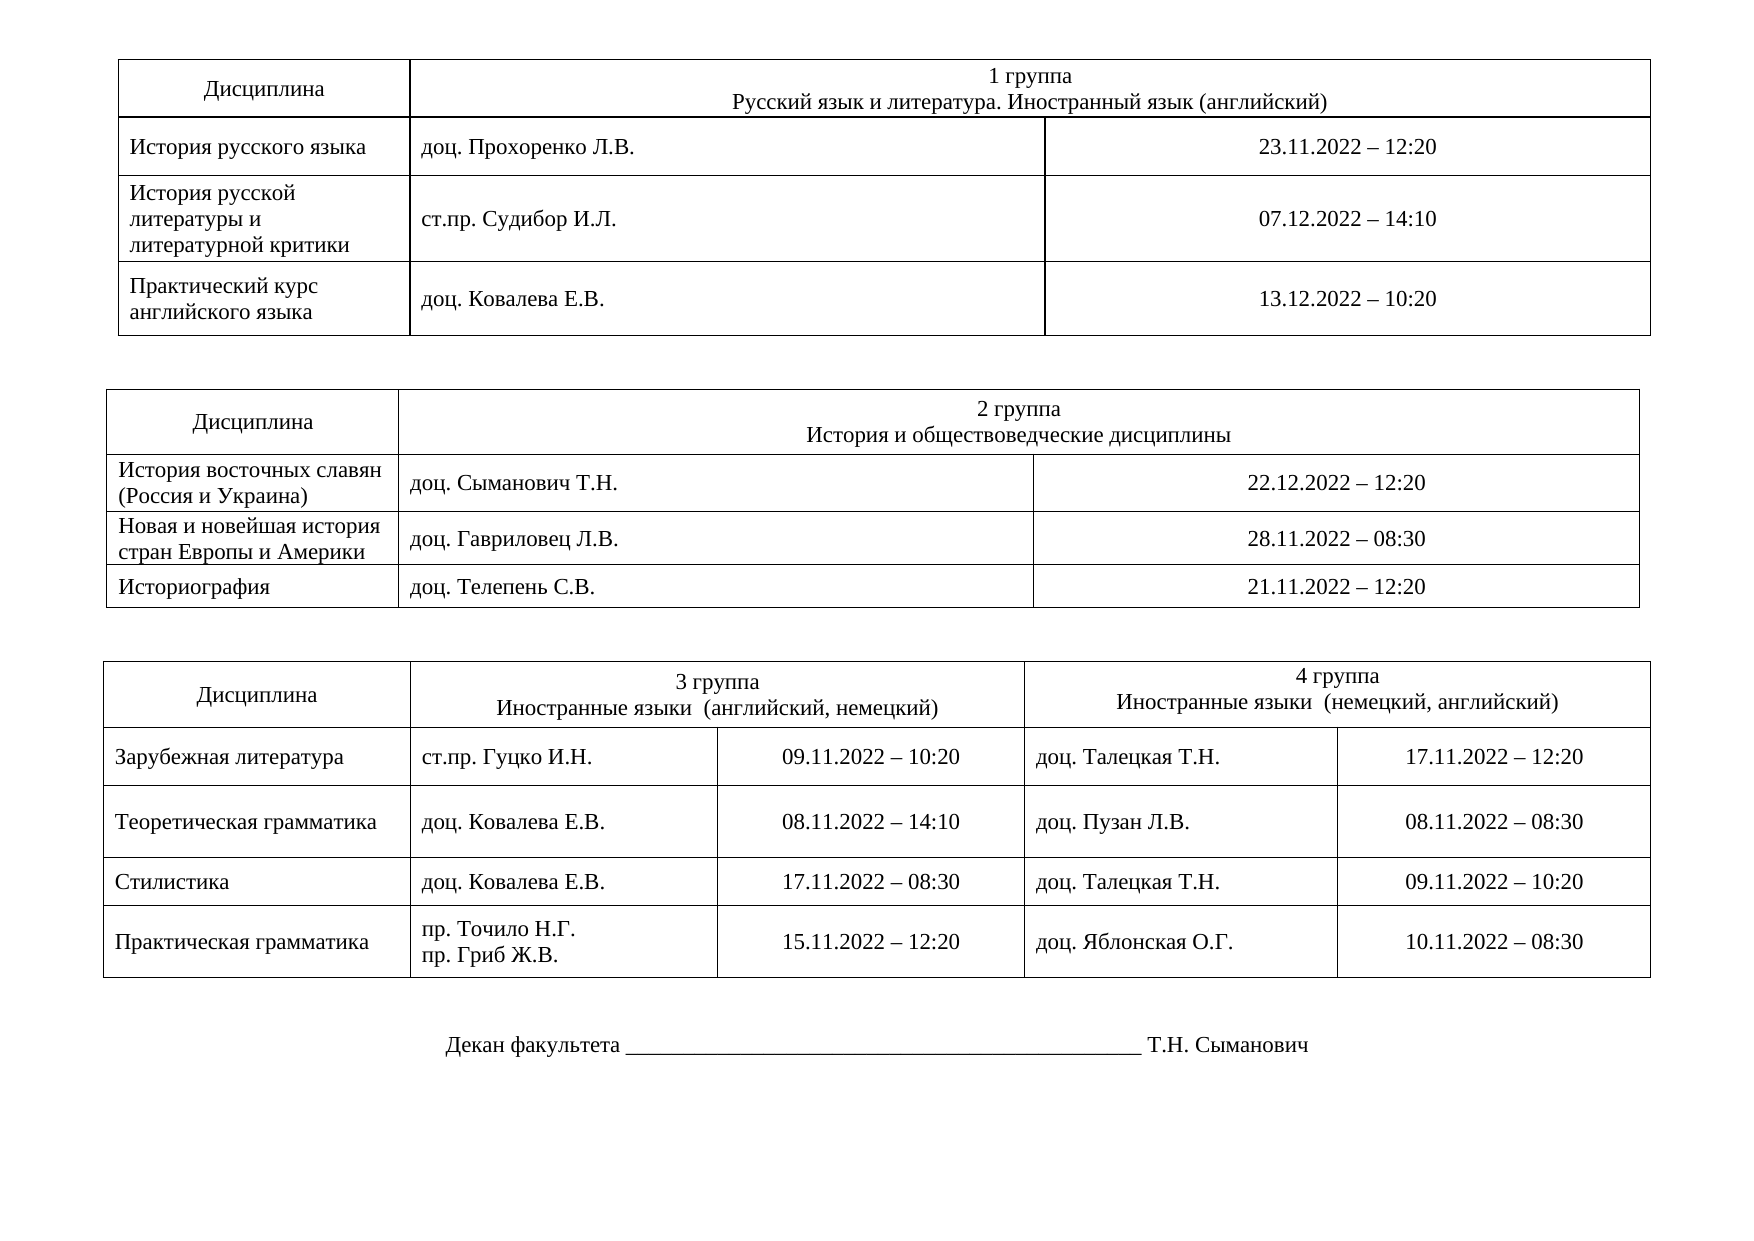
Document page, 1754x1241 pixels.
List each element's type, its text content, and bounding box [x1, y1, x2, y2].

table_cell 08.11.2022 – 08:30 [1338, 786, 1650, 857]
table_cell Стилистика [104, 858, 410, 905]
table_cell История восточных славян (Россия и Украина) [107, 455, 398, 511]
table_cell доц. Телепень С.В. [399, 565, 1033, 607]
table_cell доц. Ковалева Е.В. [411, 858, 717, 905]
table_cell ст.пр. Гуцко И.Н. [411, 728, 717, 785]
table_cell Теоретическая грамматика [104, 786, 410, 857]
table_cell 09.11.2022 – 10:20 [1338, 858, 1650, 905]
table_cell Практическая грамматика [104, 906, 410, 977]
table_cell 09.11.2022 – 10:20 [718, 728, 1024, 785]
table_cell Практический курс английского языка [119, 262, 409, 335]
table_cell доц. Ковалева Е.В. [411, 262, 1044, 335]
table_cell пр. Точило Н.Г. пр. Гриб Ж.В. [411, 906, 717, 977]
table_cell доц. Прохоренко Л.В. [411, 118, 1044, 175]
table_cell История русского языка [119, 118, 409, 175]
table_cell доц. Яблонская О.Г. [1025, 906, 1337, 977]
table_cell 10.11.2022 – 08:30 [1338, 906, 1650, 977]
table_cell доц. Сыманович Т.Н. [399, 455, 1033, 511]
table_cell доц. Ковалева Е.В. [411, 786, 717, 857]
text Декан факультета _____________________________________________ Т.Н. Сыманович [118, 1031, 1636, 1057]
table_cell ст.пр. Судибор И.Л. [411, 176, 1044, 261]
table_cell 07.12.2022 – 14:10 [1046, 176, 1650, 261]
table_cell Зарубежная литература [104, 728, 410, 785]
table_cell История русской литературы и литературной критики [119, 176, 409, 261]
table_header Дисциплина [104, 662, 410, 727]
table_cell 28.11.2022 – 08:30 [1034, 512, 1639, 564]
table_cell доц. Гавриловец Л.В. [399, 512, 1033, 564]
table_cell 08.11.2022 – 14:10 [718, 786, 1024, 857]
table_cell 21.11.2022 – 12:20 [1034, 565, 1639, 607]
table_cell доц. Талецкая Т.Н. [1025, 858, 1337, 905]
table_header 3 группа Иностранные языки (английский, немецкий) [411, 662, 1024, 727]
table_cell доц. Пузан Л.В. [1025, 786, 1337, 857]
table_cell доц. Талецкая Т.Н. [1025, 728, 1337, 785]
table_header 4 группа Иностранные языки (немецкий, английский) [1025, 662, 1650, 727]
table_cell 22.12.2022 – 12:20 [1034, 455, 1639, 511]
table_cell Новая и новейшая история стран Европы и Америки [107, 512, 398, 564]
table_cell Историография [107, 565, 398, 607]
table_header Дисциплина [119, 60, 409, 116]
table_header Дисциплина [107, 390, 398, 453]
table_cell 17.11.2022 – 08:30 [718, 858, 1024, 905]
table_cell 15.11.2022 – 12:20 [718, 906, 1024, 977]
table_cell 17.11.2022 – 12:20 [1338, 728, 1650, 785]
table_cell 23.11.2022 – 12:20 [1046, 118, 1650, 175]
table_header 1 группа Русский язык и литература. Иностранный язык (английский) [411, 60, 1650, 116]
table_header 2 группа История и обществоведческие дисциплины [399, 390, 1639, 453]
table_cell 13.12.2022 – 10:20 [1046, 262, 1650, 335]
